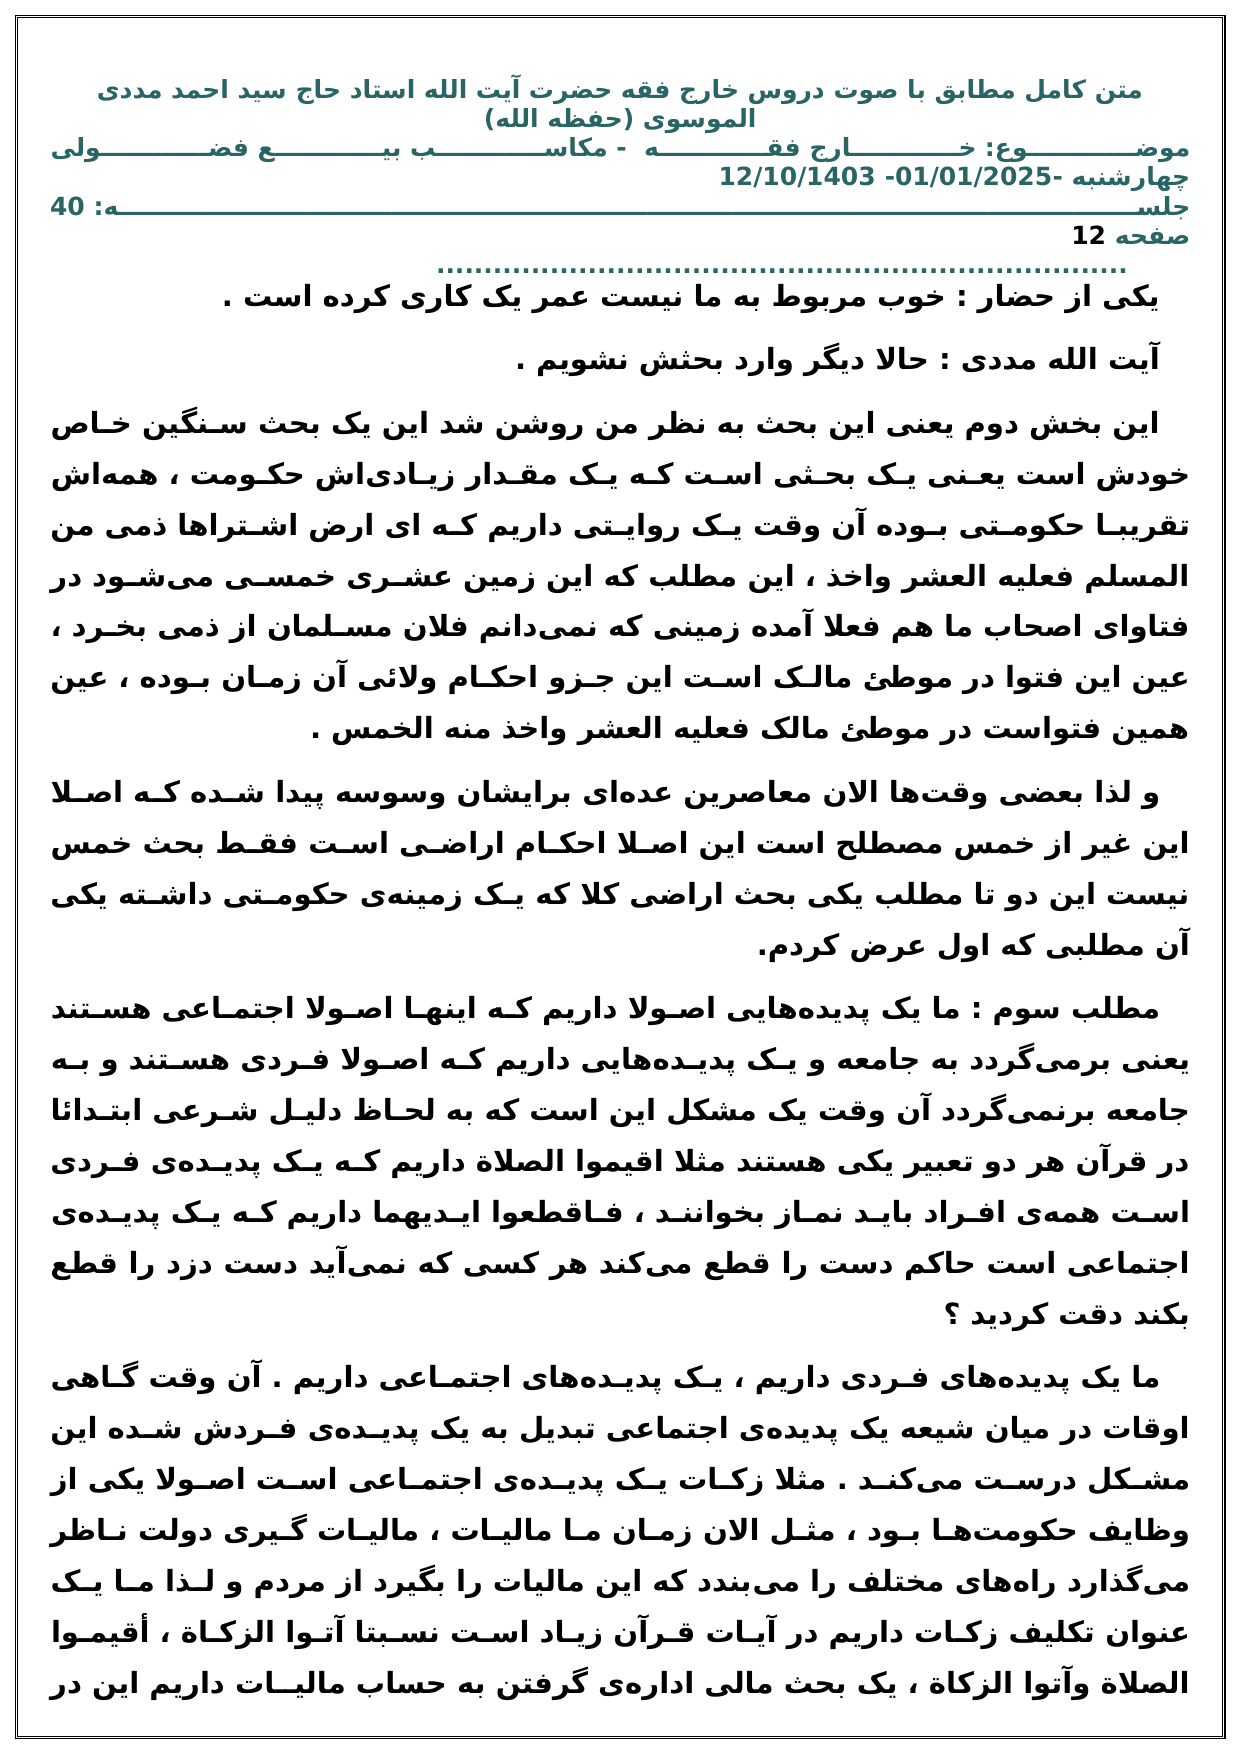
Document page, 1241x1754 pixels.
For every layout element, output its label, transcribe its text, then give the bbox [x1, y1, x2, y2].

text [50, 1360, 1190, 1700]
text و لذا بعضی وقت‌ها الان معاصرین عده‌ای برایشان وسوسه پیدا شده که اصلا این غیر از خمس مصطلح است این اصلا احکام اراضی است فقط بحث خمس نیست این دو تا مطلب یکی بحث اراضی کلا که یک زمینه‌ی حکومتی داشته یکی آن مطلبی که اول عرض کردم. [50, 775, 1190, 962]
text این بخش دوم یعنی این بحث به نظر من روشن شد این یک بحث سنگین خاص خودش است یعنی یک بحثی است که یک مقدار زیادی‌اش حکومت ، همه‌اش تقریبا حکومتی بوده آن وقت یک روایتی داریم که ای ارض اشتراها ذمی من المسلم فعلیه العشر واخذ ، این مطلب که این زمین عشری خمسی می‌شود در فتاوای اصحاب ما هم فعلا آمده زمینی که نمی‌دانم فلان مسلمان از ذمی بخرد ، عین این فتوا در موطئ مالک است این جزو احکام ولائی آن زمان بوده ، عین همین فتواست در موطئ مالک فعلیه العشر واخذ منه الخمس . [50, 406, 1190, 746]
text آیت الله مددی : حالا دیگر وارد بحثش نشویم . [50, 343, 1190, 377]
text مطلب سوم : ما یک پدیده‌هایی اصولا داریم که اینها اصولا اجتماعی هستند یعنی برمی‌گردد به جامعه و یک پدیده‌هایی داریم که اصولا فردی هستند و به جامعه برنمی‌گردد آن وقت یک مشکل این است که به لحاظ دلیل شرعی ابتدائا در قرآن هر دو تعبیر یکی هستند مثلا اقیموا الصلاة داریم که یک پدیده‌ی فردی است همه‌ی افراد باید نماز بخوانند ، فاقطعوا ایدیهما داریم که یک پدیده‌ی اجتماعی است حاکم دست را قطع می‌کند هر کسی که نمی‌آید دست دزد را قطع بکند دقت کردید ؟ [50, 991, 1190, 1331]
text یکی از حضار : خوب مربوط به ما نیست عمر یک کاری کرده است . [50, 279, 1190, 313]
